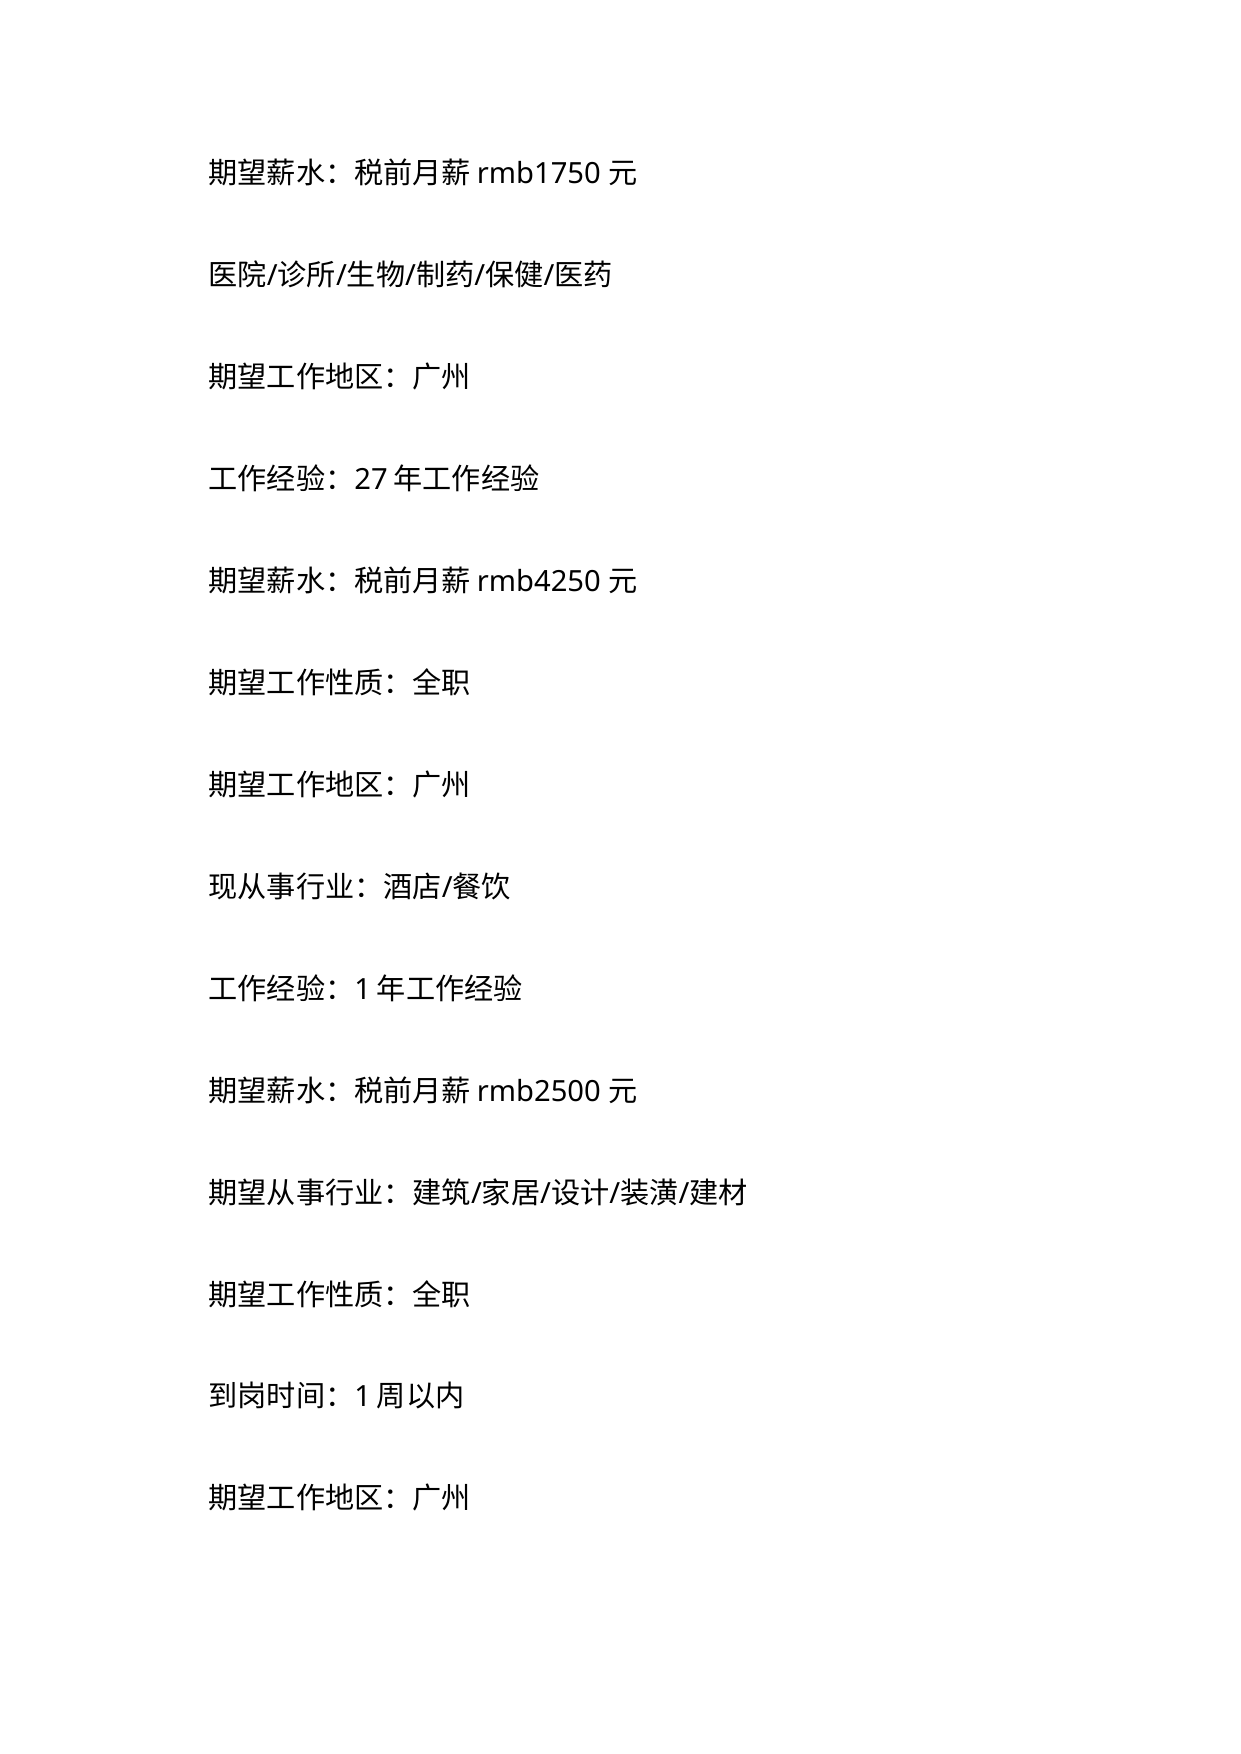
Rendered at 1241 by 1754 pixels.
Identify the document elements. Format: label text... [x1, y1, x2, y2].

text 期望工作地区：广州 [150, 761, 1090, 804]
text 医院/诊所/生物/制药/保健/医药 [150, 252, 1090, 294]
text 到岗时间：1周以内 [150, 1373, 1090, 1415]
text 期望薪水：税前月薪rmb1750 元 [150, 150, 1090, 192]
text 期望从事行业：建筑/家居/设计/装潢/建材 [150, 1169, 1090, 1212]
text 期望工作性质：全职 [150, 1271, 1090, 1313]
text 现从事行业：酒店/餐饮 [150, 863, 1090, 906]
text 期望工作地区：广州 [150, 354, 1090, 396]
text 期望薪水：税前月薪rmb2500 元 [150, 1067, 1090, 1109]
text 工作经验：1年工作经验 [150, 965, 1090, 1008]
text 工作经验：27年工作经验 [150, 456, 1090, 498]
text 期望工作性质：全职 [150, 660, 1090, 702]
text 期望薪水：税前月薪rmb4250 元 [150, 558, 1090, 600]
text 期望工作地区：广州 [150, 1475, 1090, 1517]
